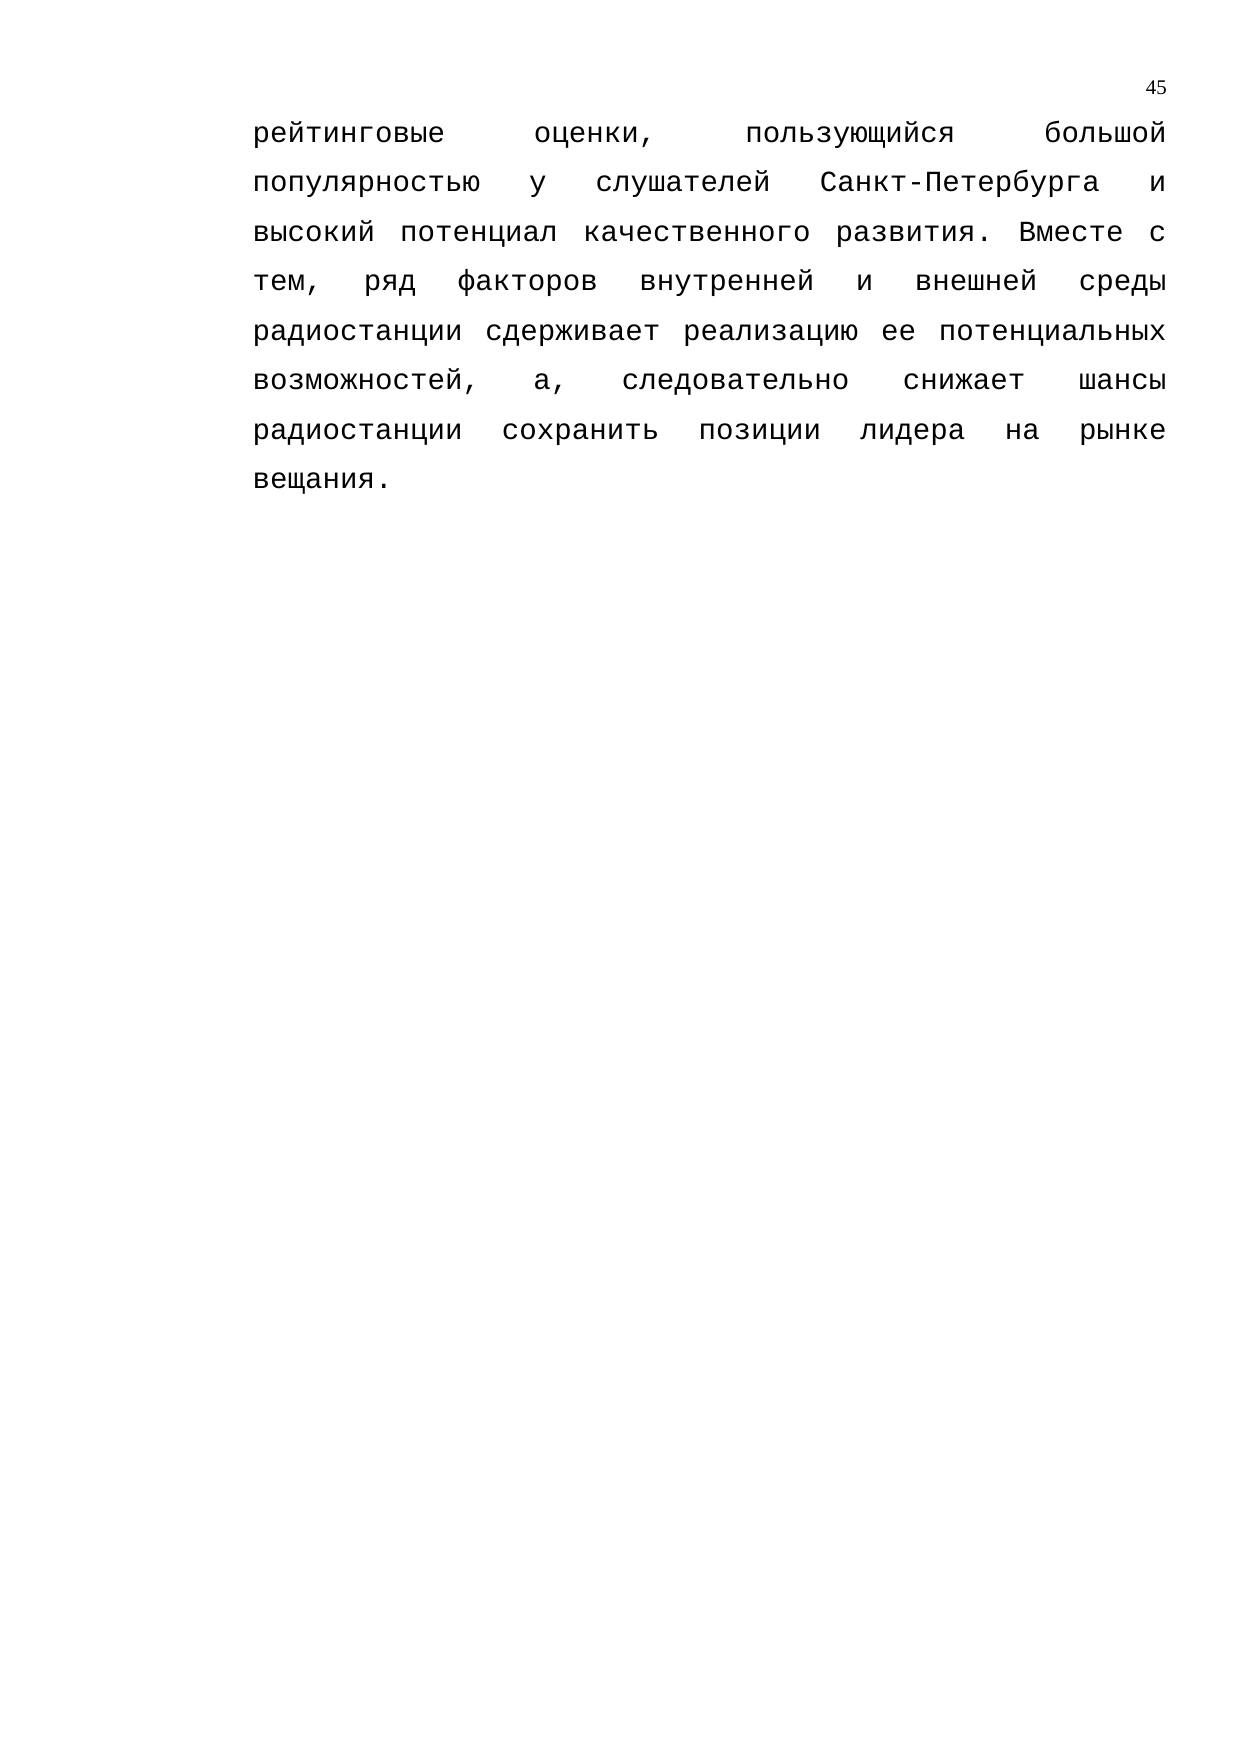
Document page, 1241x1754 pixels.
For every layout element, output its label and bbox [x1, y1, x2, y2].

list [215, 118, 1167, 497]
